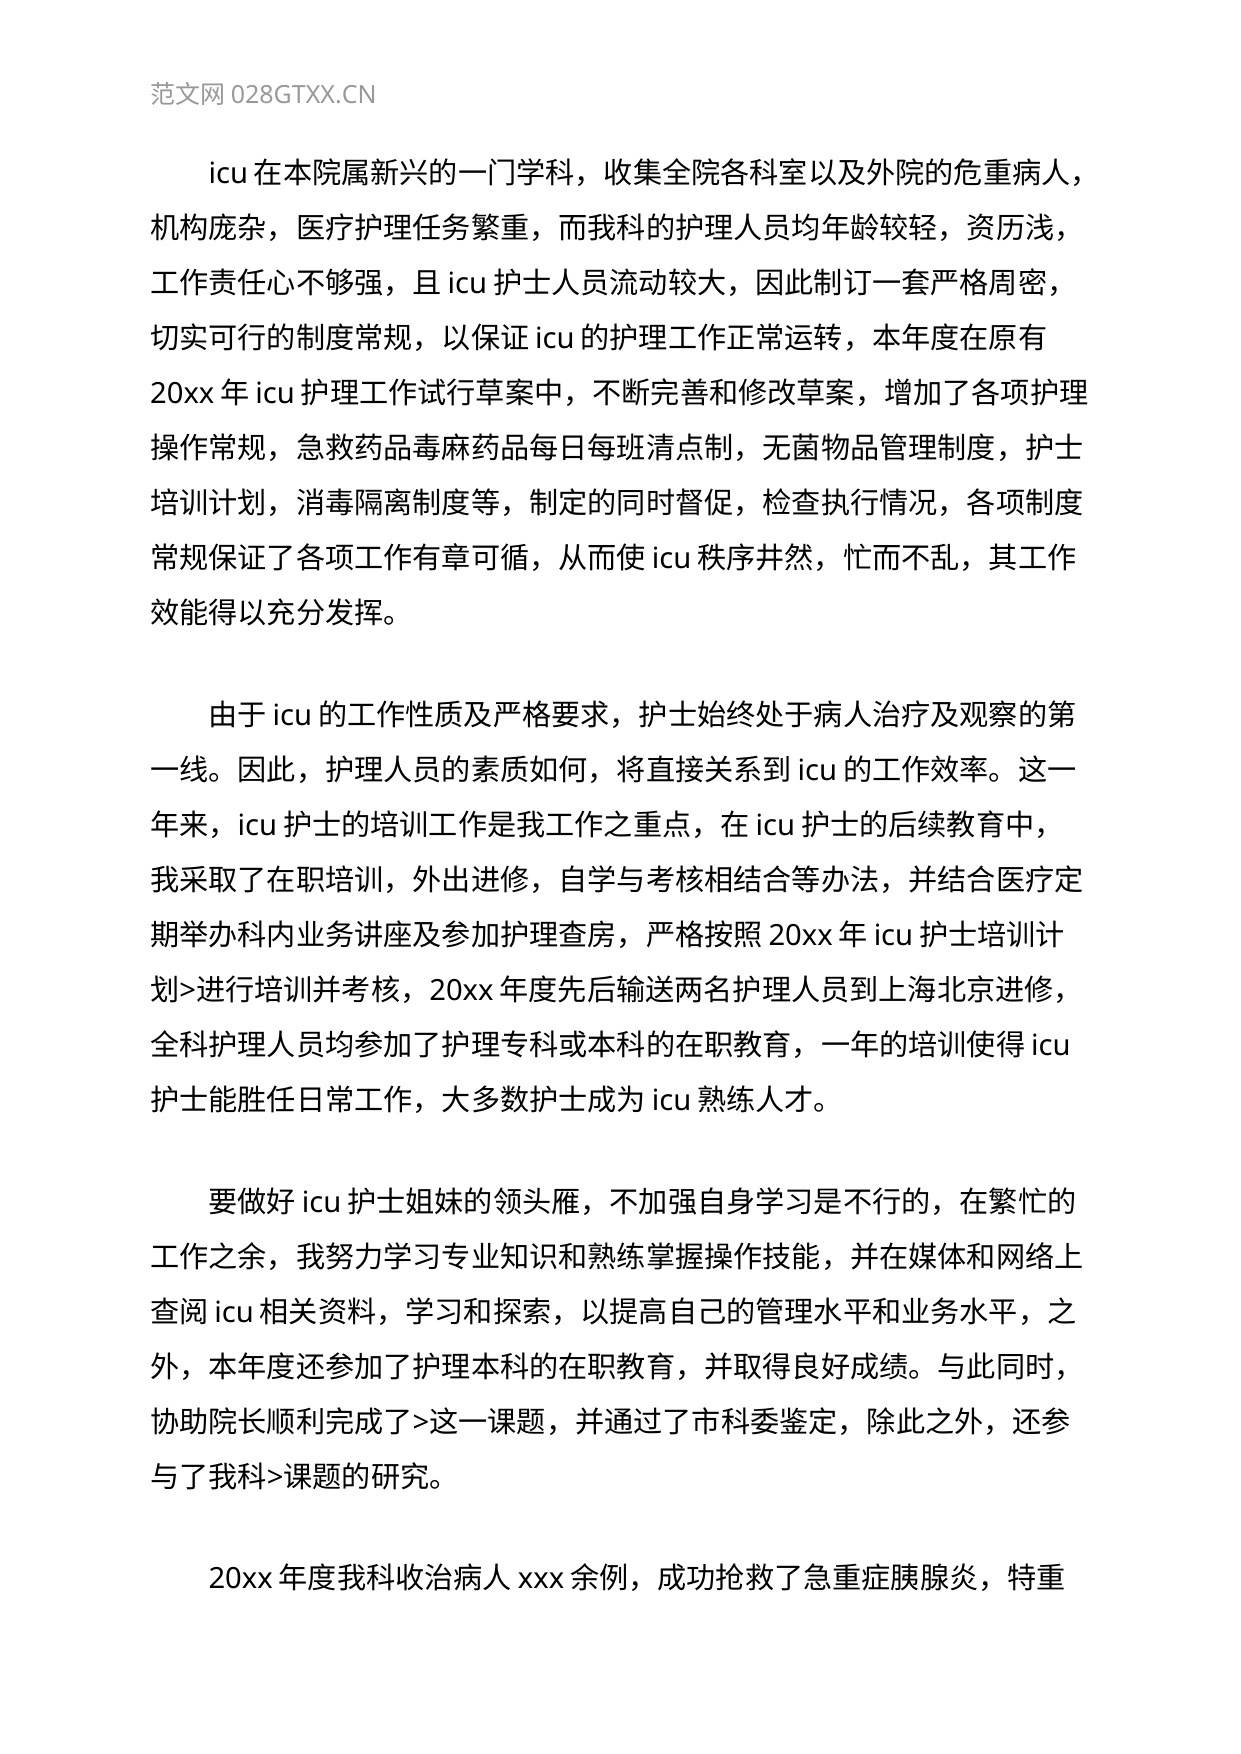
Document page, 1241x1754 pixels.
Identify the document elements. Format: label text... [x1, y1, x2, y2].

text 由于icu的工作性质及严格要求，护士始终处于病人治疗及观察的第一线。因此，护理人员的素质如何，将直接关系到icu的工作效率。这一年来，icu护士的培训工作是我工作之重点，在icu护士的后续教育中，我采取了在职培训，外出进修，自学与考核相结合等办法，并结合医疗定期举办科内业务讲座及参加护理查房，严格按照20xx年icu护士培训计划>进行培训并考核，20xx年度先后输送两名护理人员到上海北京进修，全科护理人员均参加了护理专科或本科的在职教育，一年的培训使得icu护士能胜任日常工作，大多数护士成为icu熟练人才。 [150, 691, 1090, 1119]
text icu在本院属新兴的一门学科，收集全院各科室以及外院的危重病人，机构庞杂，医疗护理任务繁重，而我科的护理人员均年龄较轻，资历浅，工作责任心不够强，且icu护士人员流动较大，因此制订一套严格周密，切实可行的制度常规，以保证icu的护理工作正常运转，本年度在原有20xx年icu护理工作试行草案中，不断完善和修改草案，增加了各项护理操作常规，急救药品毒麻药品每日每班清点制，无菌物品管理制度，护士培训计划，消毒隔离制度等，制定的同时督促，检查执行情况，各项制度常规保证了各项工作有章可循，从而使icu秩序井然，忙而不乱，其工作效能得以充分发挥。 [150, 150, 1090, 632]
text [150, 1555, 1090, 1597]
text 要做好icu护士姐妹的领头雁，不加强自身学习是不行的，在繁忙的工作之余，我努力学习专业知识和熟练掌握操作技能，并在媒体和网络上查阅icu相关资料，学习和探索，以提高自己的管理水平和业务水平，之外，本年度还参加了护理本科的在职教育，并取得良好成绩。与此同时，协助院长顺利完成了>这一课题，并通过了市科委鉴定，除此之外，还参与了我科>课题的研究。 [150, 1178, 1090, 1496]
